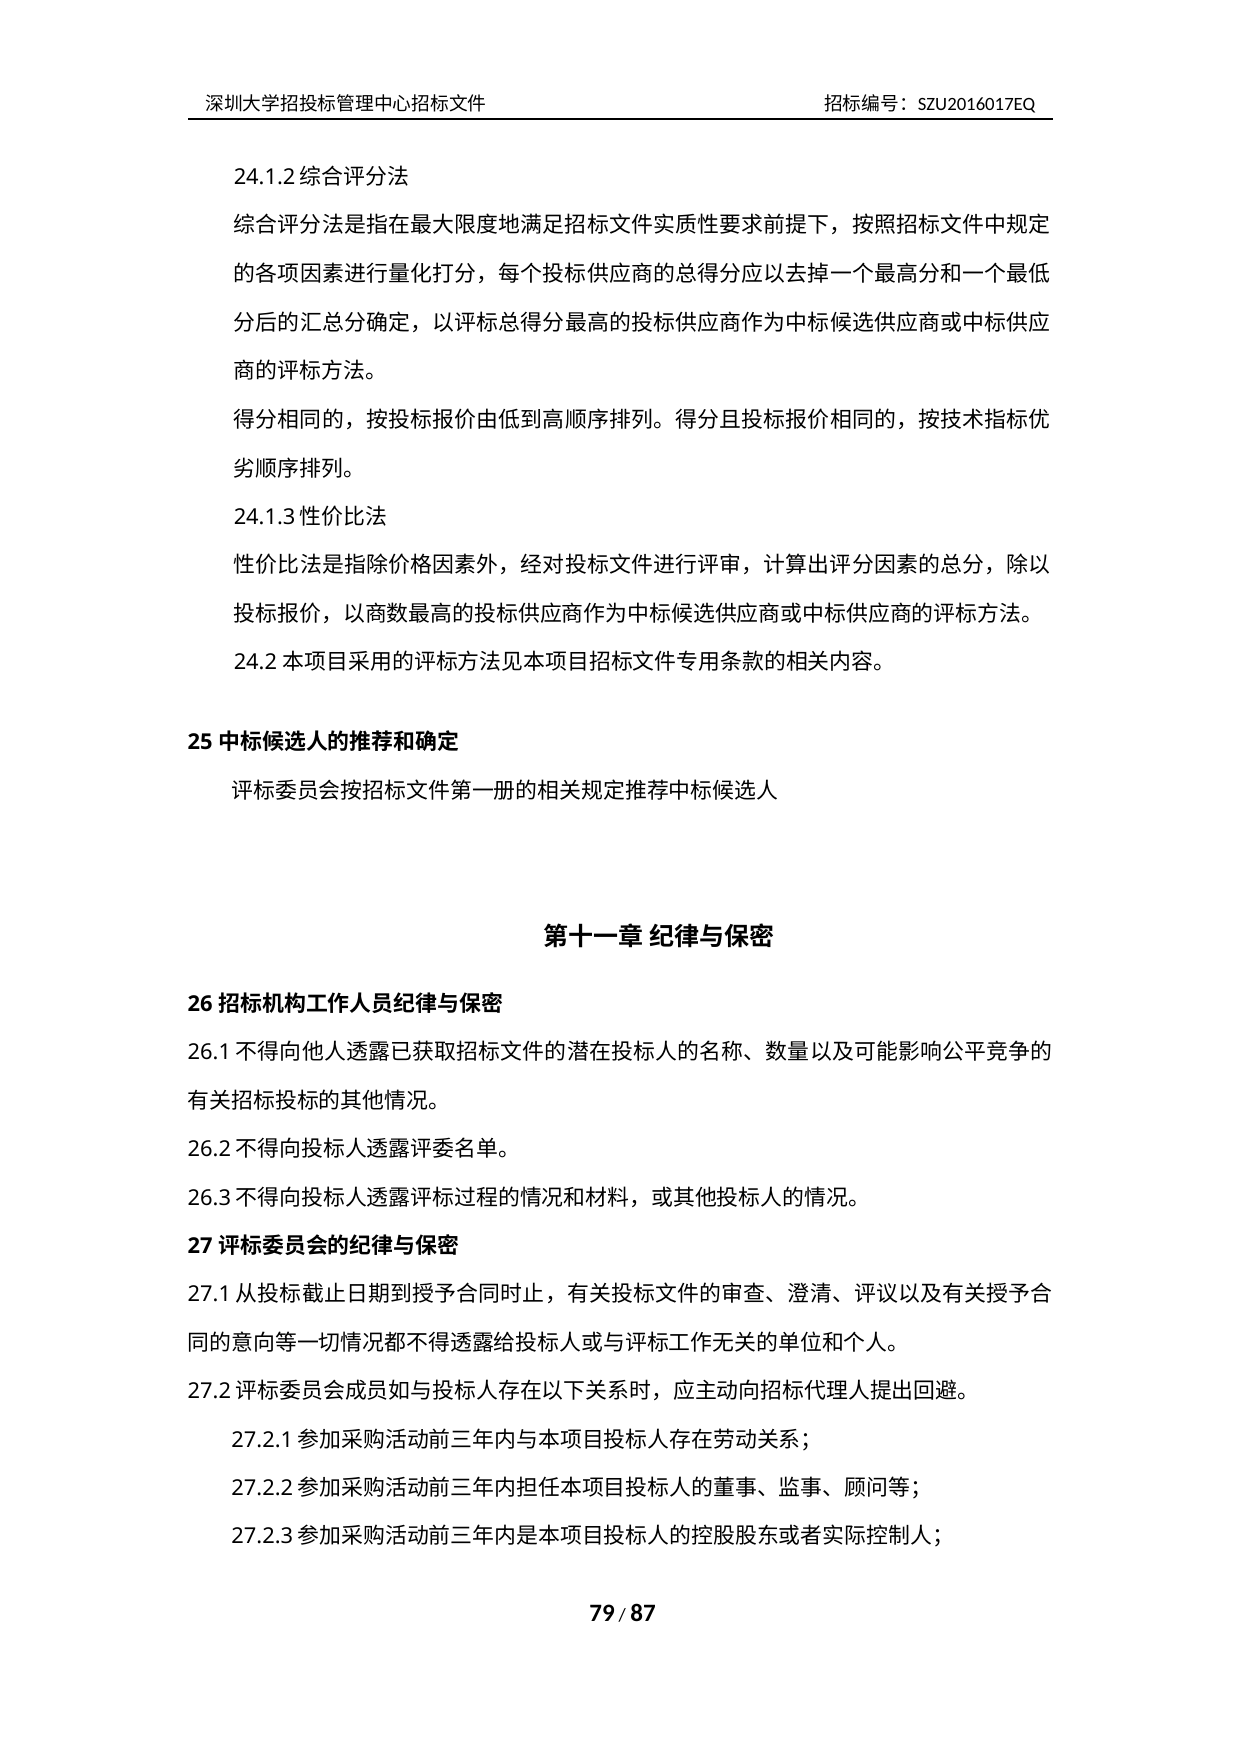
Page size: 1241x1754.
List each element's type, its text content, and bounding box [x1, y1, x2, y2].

text 24.1.3性价比法 [233, 498, 1053, 531]
text 性价比法是指除价格因素外，经对投标文件进行评审，计算出评分因素的总分，除以投标报价，以商数最高的投标供应商作为中标候选供应商或中标供应商的评标方法。 [233, 547, 1053, 628]
text 24.2 本项目采用的评标方法见本项目招标文件专用条款的相关内容。 [233, 644, 1053, 676]
text 评标委员会按招标文件第一册的相关规定推荐中标候选人 [187, 772, 1053, 805]
text 27.2评标委员会成员如与投标人存在以下关系时，应主动向招标代理人提出回避。 [187, 1373, 1053, 1406]
text 27.2.2参加采购活动前三年内担任本项目投标人的董事、监事、顾问等； [231, 1470, 1053, 1502]
text 27.2.3参加采购活动前三年内是本项目投标人的控股股东或者实际控制人； [231, 1518, 1053, 1551]
text 26.3不得向投标人透露评标过程的情况和材料，或其他投标人的情况。 [187, 1179, 1053, 1212]
text 第十一章 纪律与保密 [265, 902, 1053, 967]
text 27.1从投标截止日期到授予合同时止，有关投标文件的审查、澄清、评议以及有关授予合同的意向等一切情况都不得透露给投标人或与评标工作无关的单位和个人。 [187, 1276, 1053, 1357]
text 25 中标候选人的推荐和确定 [187, 725, 1053, 757]
text 26.1不得向他人透露已获取招标文件的潜在投标人的名称、数量以及可能影响公平竞争的有关招标投标的其他情况。 [187, 1034, 1053, 1115]
text 综合评分法是指在最大限度地满足招标文件实质性要求前提下，按照招标文件中规定的各项因素进行量化打分，每个投标供应商的总得分应以去掉一个最高分和一个最低分后的汇总分确定，以评标总得分最高的投标供应商作为中标候选供应商或中标供应商的评标方法。 [233, 207, 1053, 386]
text 26.2不得向投标人透露评委名单。 [187, 1131, 1053, 1163]
text 26 招标机构工作人员纪律与保密 [187, 986, 1053, 1018]
text 27 评标委员会的纪律与保密 [187, 1228, 1053, 1260]
text 得分相同的，按投标报价由低到高顺序排列。得分且投标报价相同的，按技术指标优劣顺序排列。 [233, 401, 1053, 483]
text 24.1.2综合评分法 [233, 158, 1053, 191]
text 27.2.1参加采购活动前三年内与本项目投标人存在劳动关系； [231, 1421, 1053, 1454]
